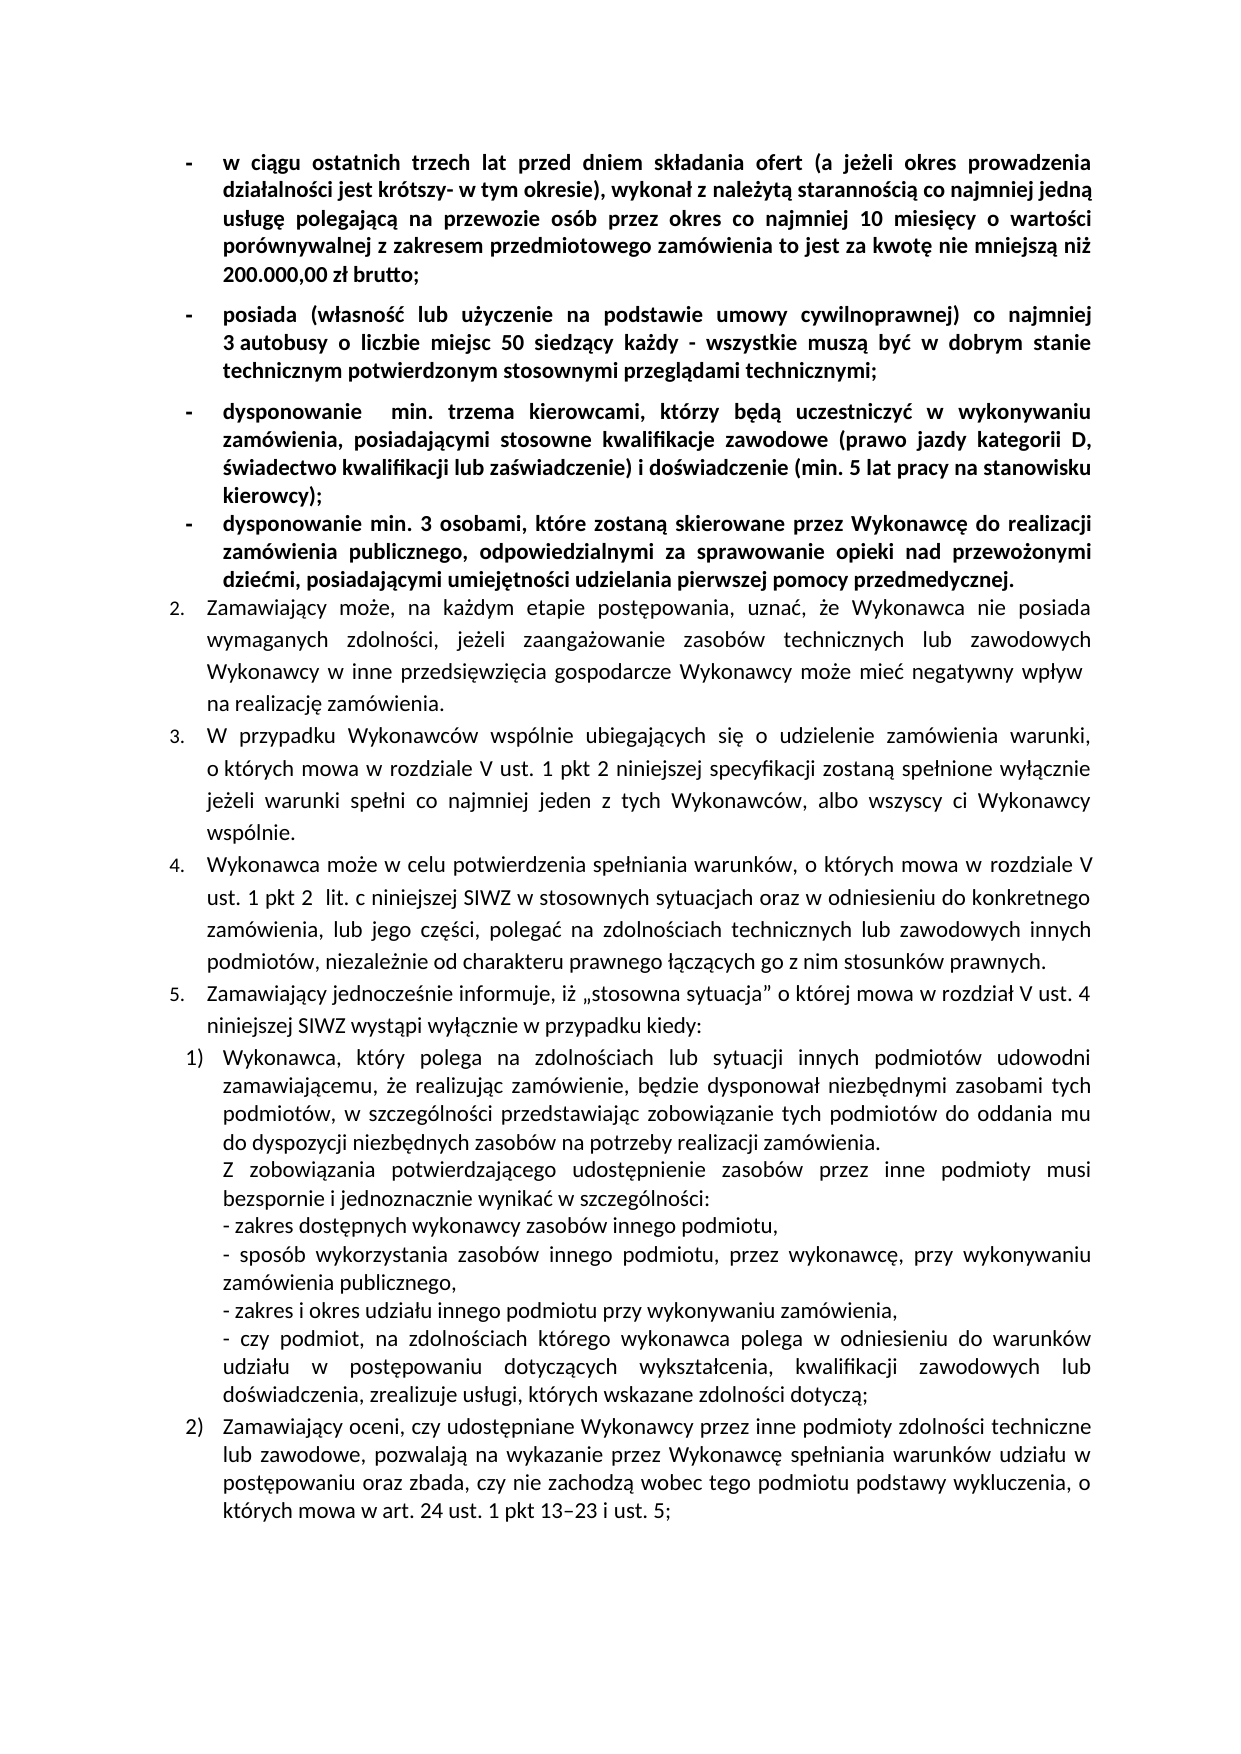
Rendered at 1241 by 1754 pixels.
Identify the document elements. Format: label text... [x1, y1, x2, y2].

list Zamawiający jednocześnie informuje, iż „stosowna sytuacja” o której mowa w rozdział V ust. 4 niniejszej SIWZ wystąpi wyłącznie w przypadku kiedy: [169, 979, 1093, 1039]
list Zamawiający oceni, czy udostępniane Wykonawcy przez inne podmioty zdolności techniczne lub zawodowe, pozwalają na wykazanie przez Wykonawcę spełniania warunków udziału w postępowaniu oraz zbada, czy nie zachodzą wobec tego podmiotu podstawy wykluczenia, o których mowa w art. 24 ust. 1 pkt 13–23 i ust. 5; [185, 1412, 1093, 1524]
list dysponowanie min. 3 osobami, które zostaną skierowane przez Wykonawcę do realizacji zamówienia publicznego, odpowiedzialnymi za sprawowanie opieki nad przewożonymi dziećmi, posiadającymi umiejętności udzielania pierwszej pomocy przedmedycznej. [185, 509, 1093, 593]
list Z zobowiązania potwierdzającego udostępnienie zasobów przez inne podmioty musi bezspornie i jednoznacznie wynikać w szczególności: [223, 1156, 1093, 1212]
list W przypadku Wykonawców wspólnie ubiegających się o udzielenie zamówienia warunki, o których mowa w rozdziale V ust. 1 pkt 2 niniejszej specyfikacji zostaną spełnione wyłącznie jeżeli warunki spełni co najmniej jeden z tych Wykonawców, albo wszyscy ci Wykonawcy wspólnie. [169, 722, 1093, 846]
list dysponowanie min. trzema kierowcami, którzy będą uczestniczyć w wykonywaniu zamówienia, posiadającymi stosowne kwalifikacje zawodowe (prawo jazdy kategorii D, świadectwo kwalifikacji lub zaświadczenie) i doświadczenie (min. 5 lat pracy na stanowisku kierowcy); [185, 397, 1093, 509]
list - zakres i okres udziału innego podmiotu przy wykonywaniu zamówienia, [223, 1296, 1093, 1324]
list w ciągu ostatnich trzech lat przed dniem składania ofert (a jeżeli okres prowadzenia działalności jest krótszy- w tym okresie), wykonał z należytą starannością co najmniej jedną usługę polegającą na przewozie osób przez okres co najmniej 10 miesięcy o wartości porównywalnej z zakresem przedmiotowego zamówienia to jest za kwotę nie mniejszą niż 200.000,00 zł brutto; [185, 148, 1093, 288]
list posiada (własność lub użyczenie na podstawie umowy cywilnoprawnej) co najmniej 3 autobusy o liczbie miejsc 50 siedzący każdy - wszystkie muszą być w dobrym stanie technicznym potwierdzonym stosownymi przeglądami technicznymi; [185, 300, 1093, 384]
list - zakres dostępnych wykonawcy zasobów innego podmiotu, [223, 1212, 1093, 1240]
list Zamawiający może, na każdym etapie postępowania, uznać, że Wykonawca nie posiada wymaganych zdolności, jeżeli zaangażowanie zasobów technicznych lub zawodowych Wykonawcy w inne przedsięwzięcia gospodarcze Wykonawcy może mieć negatywny wpływ na realizację zamówienia. [169, 593, 1093, 717]
list - czy podmiot, na zdolnościach którego wykonawca polega w odniesieniu do warunków udziału w postępowaniu dotyczących wykształcenia, kwalifikacji zawodowych lub doświadczenia, zrealizuje usługi, których wskazane zdolności dotyczą; [223, 1324, 1093, 1408]
list Wykonawca, który polega na zdolnościach lub sytuacji innych podmiotów udowodni zamawiającemu, że realizując zamówienie, będzie dysponował niezbędnymi zasobami tych podmiotów, w szczególności przedstawiając zobowiązanie tych podmiotów do oddania mu do dyspozycji niezbędnych zasobów na potrzeby realizacji zamówienia. [185, 1043, 1093, 1156]
list - sposób wykorzystania zasobów innego podmiotu, przez wykonawcę, przy wykonywaniu zamówienia publicznego, [223, 1240, 1093, 1296]
list Wykonawca może w celu potwierdzenia spełniania warunków, o których mowa w rozdziale V ust. 1 pkt 2 lit. c niniejszej SIWZ w stosownych sytuacjach oraz w odniesieniu do konkretnego zamówienia, lub jego części, polegać na zdolnościach technicznych lub zawodowych innych podmiotów, niezależnie od charakteru prawnego łączących go z nim stosunków prawnych. [169, 850, 1093, 975]
